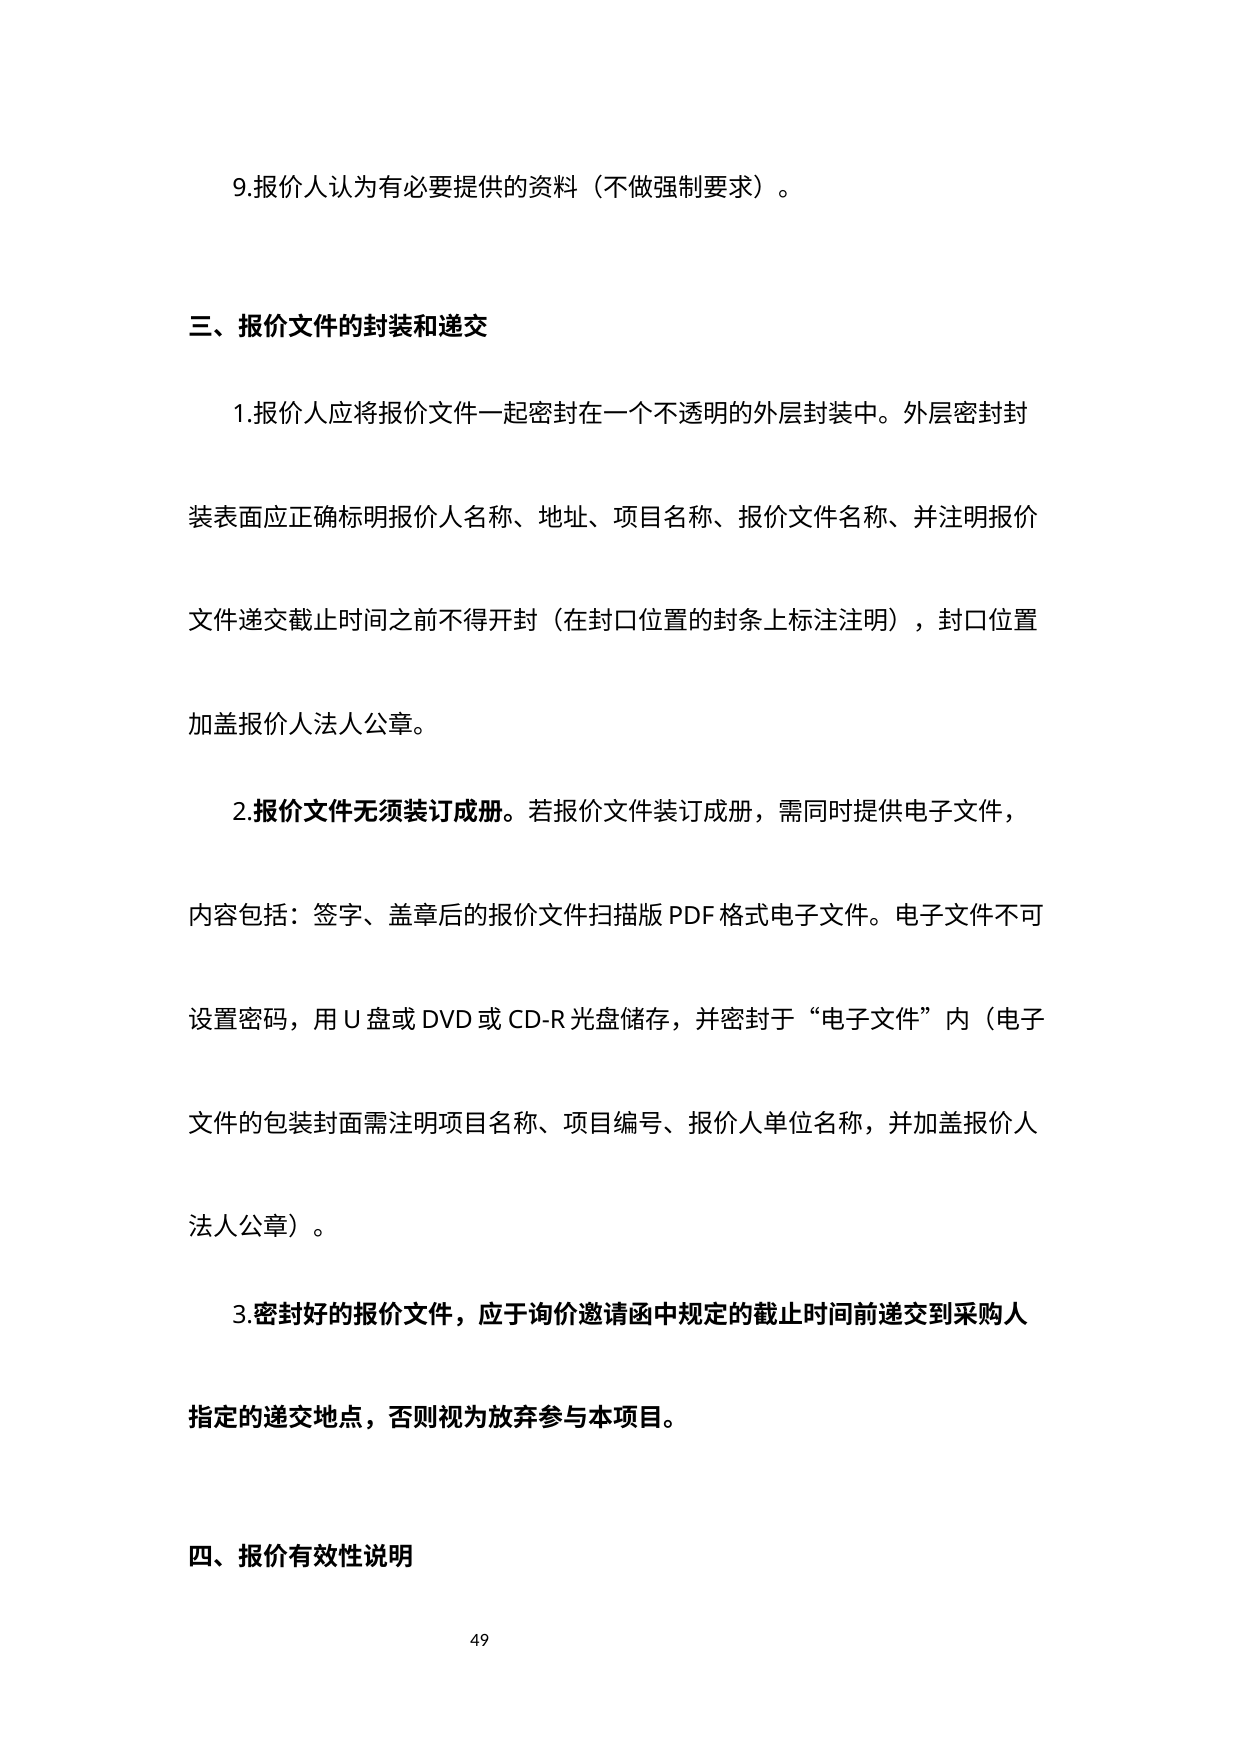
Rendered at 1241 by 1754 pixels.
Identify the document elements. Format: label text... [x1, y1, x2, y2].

text 四、报价有效性说明 [188, 1520, 1052, 1589]
text 9.报价人认为有必要提供的资料（不做强制要求）。 [188, 151, 1052, 220]
text 三、报价文件的封装和递交 [188, 289, 1052, 359]
text 2.报价文件无须装订成册。若报价文件装订成册，需同时提供电子文件，内容包括：签字、盖章后的报价文件扫描版PDF格式电子文件。电子文件不可设置密码，用U盘或DVD或CD-R光盘储存，并密封于“电子文件”内（电子文件的包装封面需注明项目名称、项目编号、报价人单位名称，并加盖报价人法人公章）。 [188, 775, 1052, 1259]
text 3.密封好的报价文件，应于询价邀请函中规定的截止时间前递交到采购人指定的递交地点，否则视为放弃参与本项目。 [188, 1278, 1052, 1451]
text 1.报价人应将报价文件一起密封在一个不透明的外层封装中。外层密封封装表面应正确标明报价人名称、地址、项目名称、报价文件名称、并注明报价文件递交截止时间之前不得开封（在封口位置的封条上标注注明），封口位置加盖报价人法人公章。 [188, 377, 1052, 757]
